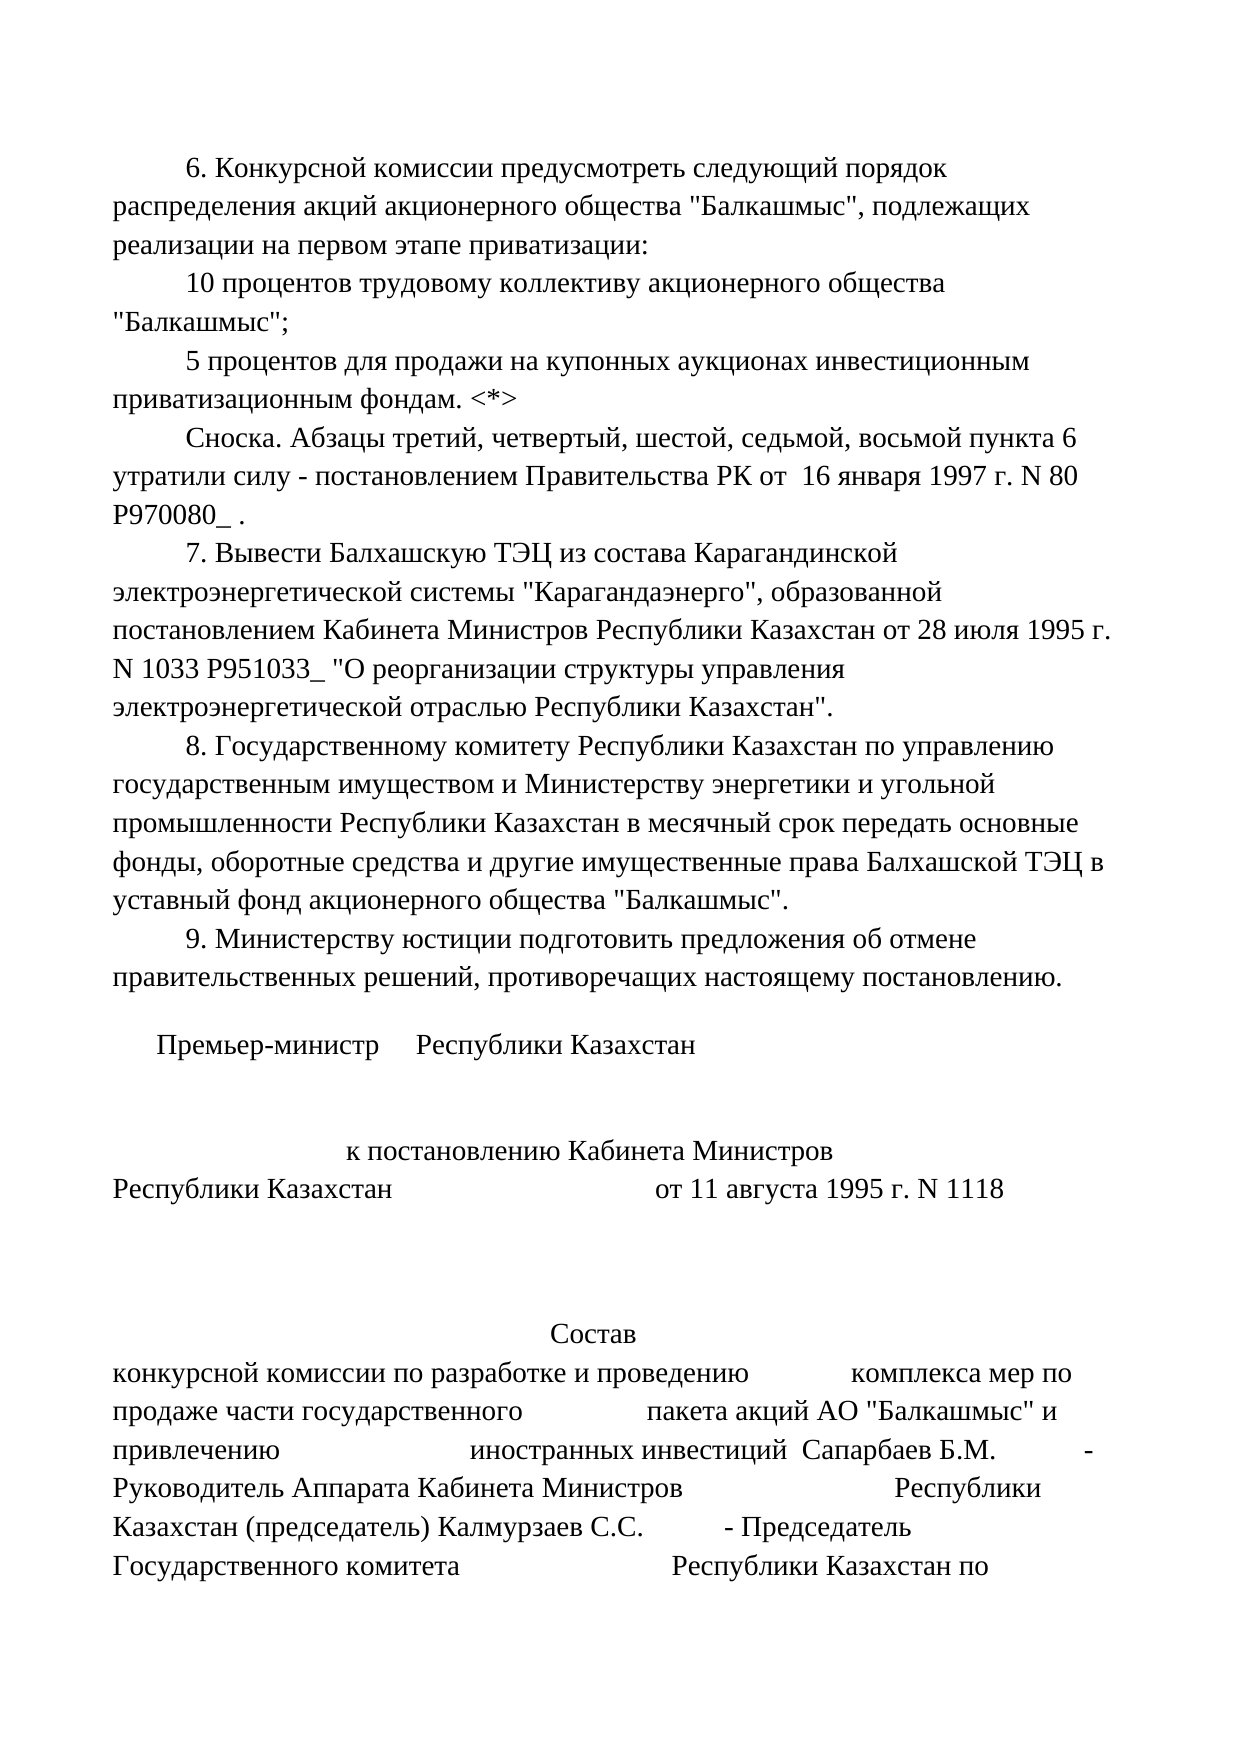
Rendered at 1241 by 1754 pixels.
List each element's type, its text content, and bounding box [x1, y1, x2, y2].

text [112, 1355, 1128, 1581]
text Премьер-министр Республики Казахстан [112, 1027, 1128, 1061]
text Состав [112, 1239, 1128, 1350]
text к постановлению Кабинета Министров Республики Казахстан от 11 августа 1995 г. N 1118 [112, 1133, 1128, 1235]
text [112, 150, 1128, 1023]
